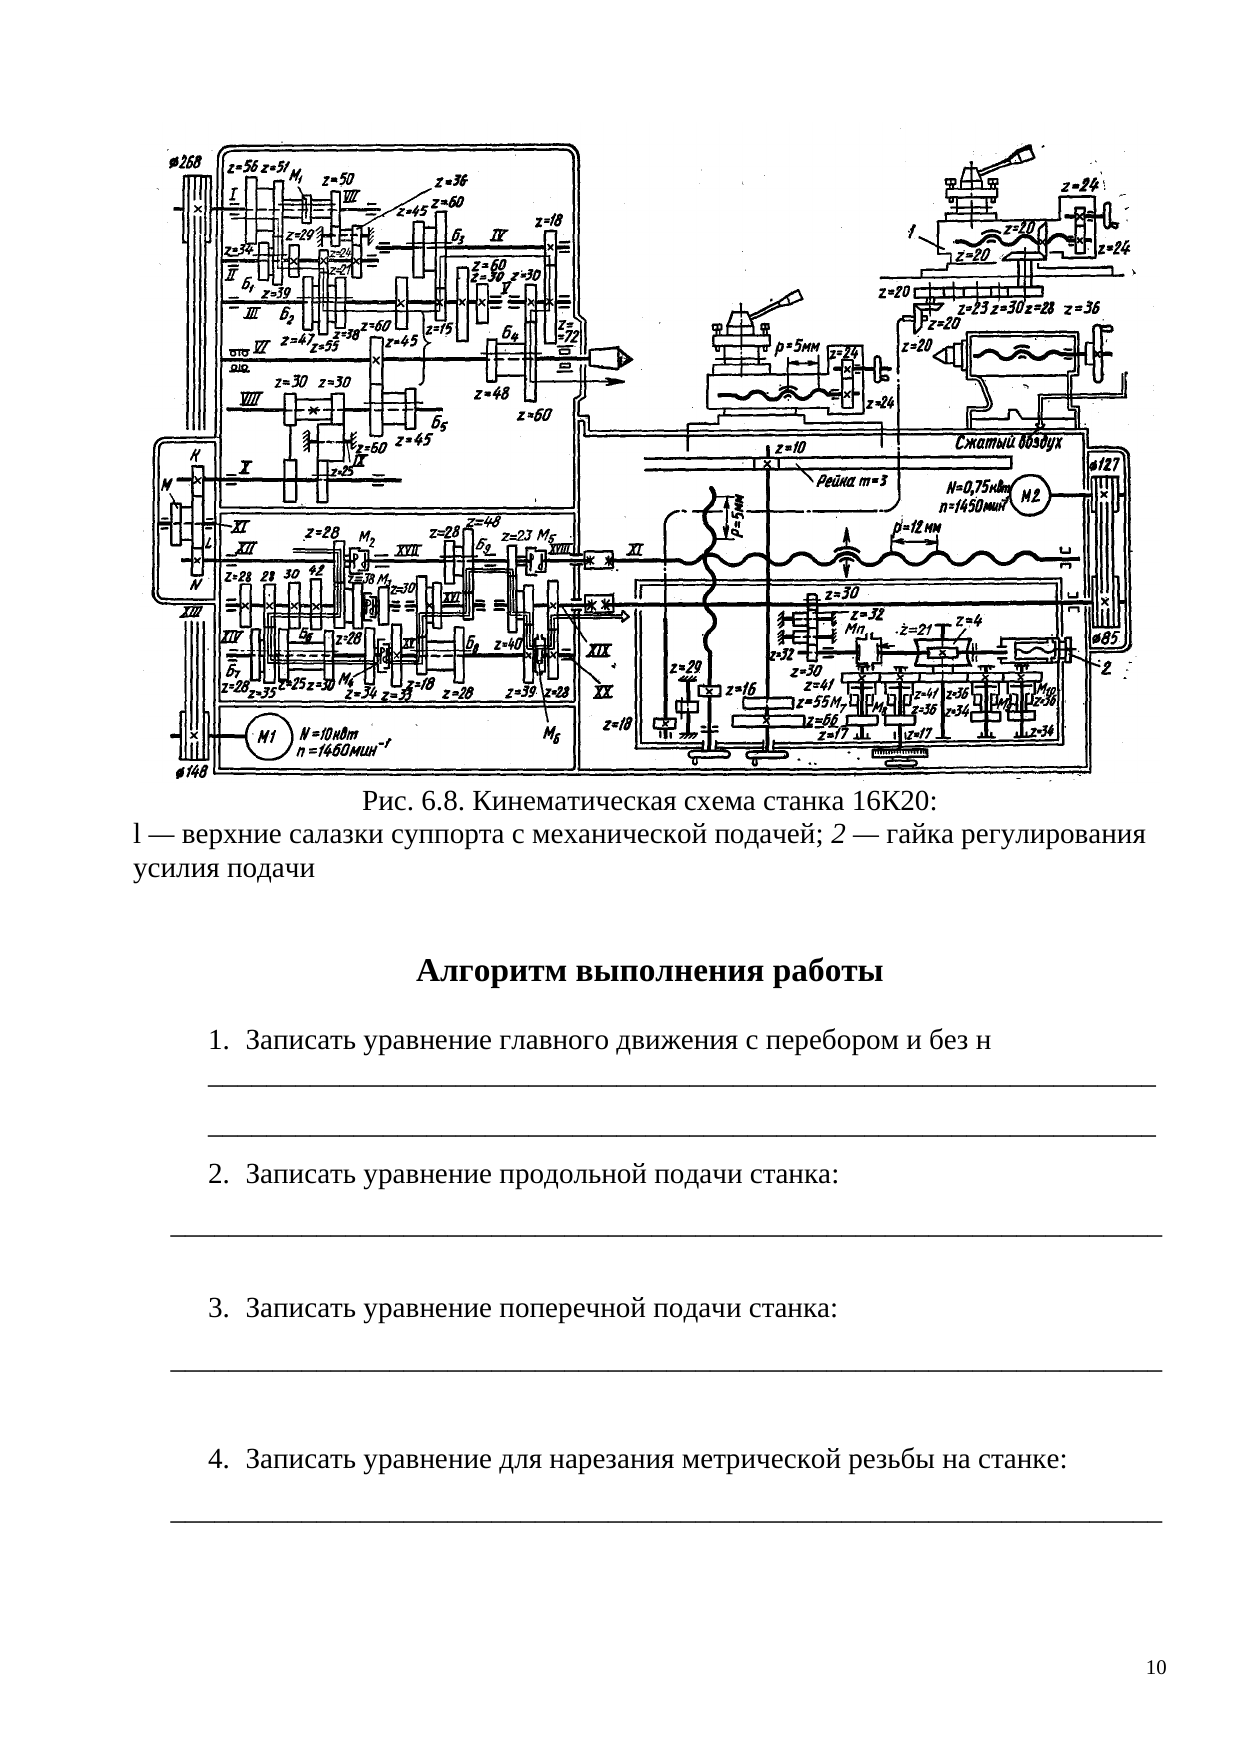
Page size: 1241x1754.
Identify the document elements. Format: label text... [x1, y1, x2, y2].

picture [139, 122, 1161, 783]
text ____________________________________________________________________ [170, 1492, 1167, 1525]
list Записать уравнение главного движения с перебором и без н [208, 1022, 1167, 1056]
list Записать уравнение для нарезания метрической резьбы на станке: [170, 1441, 1167, 1475]
text Рис. 6.8. Кинематическая схема станка 16К20: [133, 783, 1167, 816]
list Записать уравнение поперечной подачи станка: [208, 1291, 1167, 1324]
text ____________________________________________________________________ [133, 1341, 1167, 1374]
text l — верхние салазки суппорта с механической подачей; 2 — гайка регулирования усилия подачи [133, 816, 1167, 883]
text ____________________________________________________________________ [133, 1207, 1167, 1240]
text Алгоритм выполнения работы [133, 950, 1167, 989]
text __________________________________________________________________________________________________________________________________ [208, 1056, 1167, 1139]
list Записать уравнение продольной подачи станка: [170, 1156, 1167, 1190]
